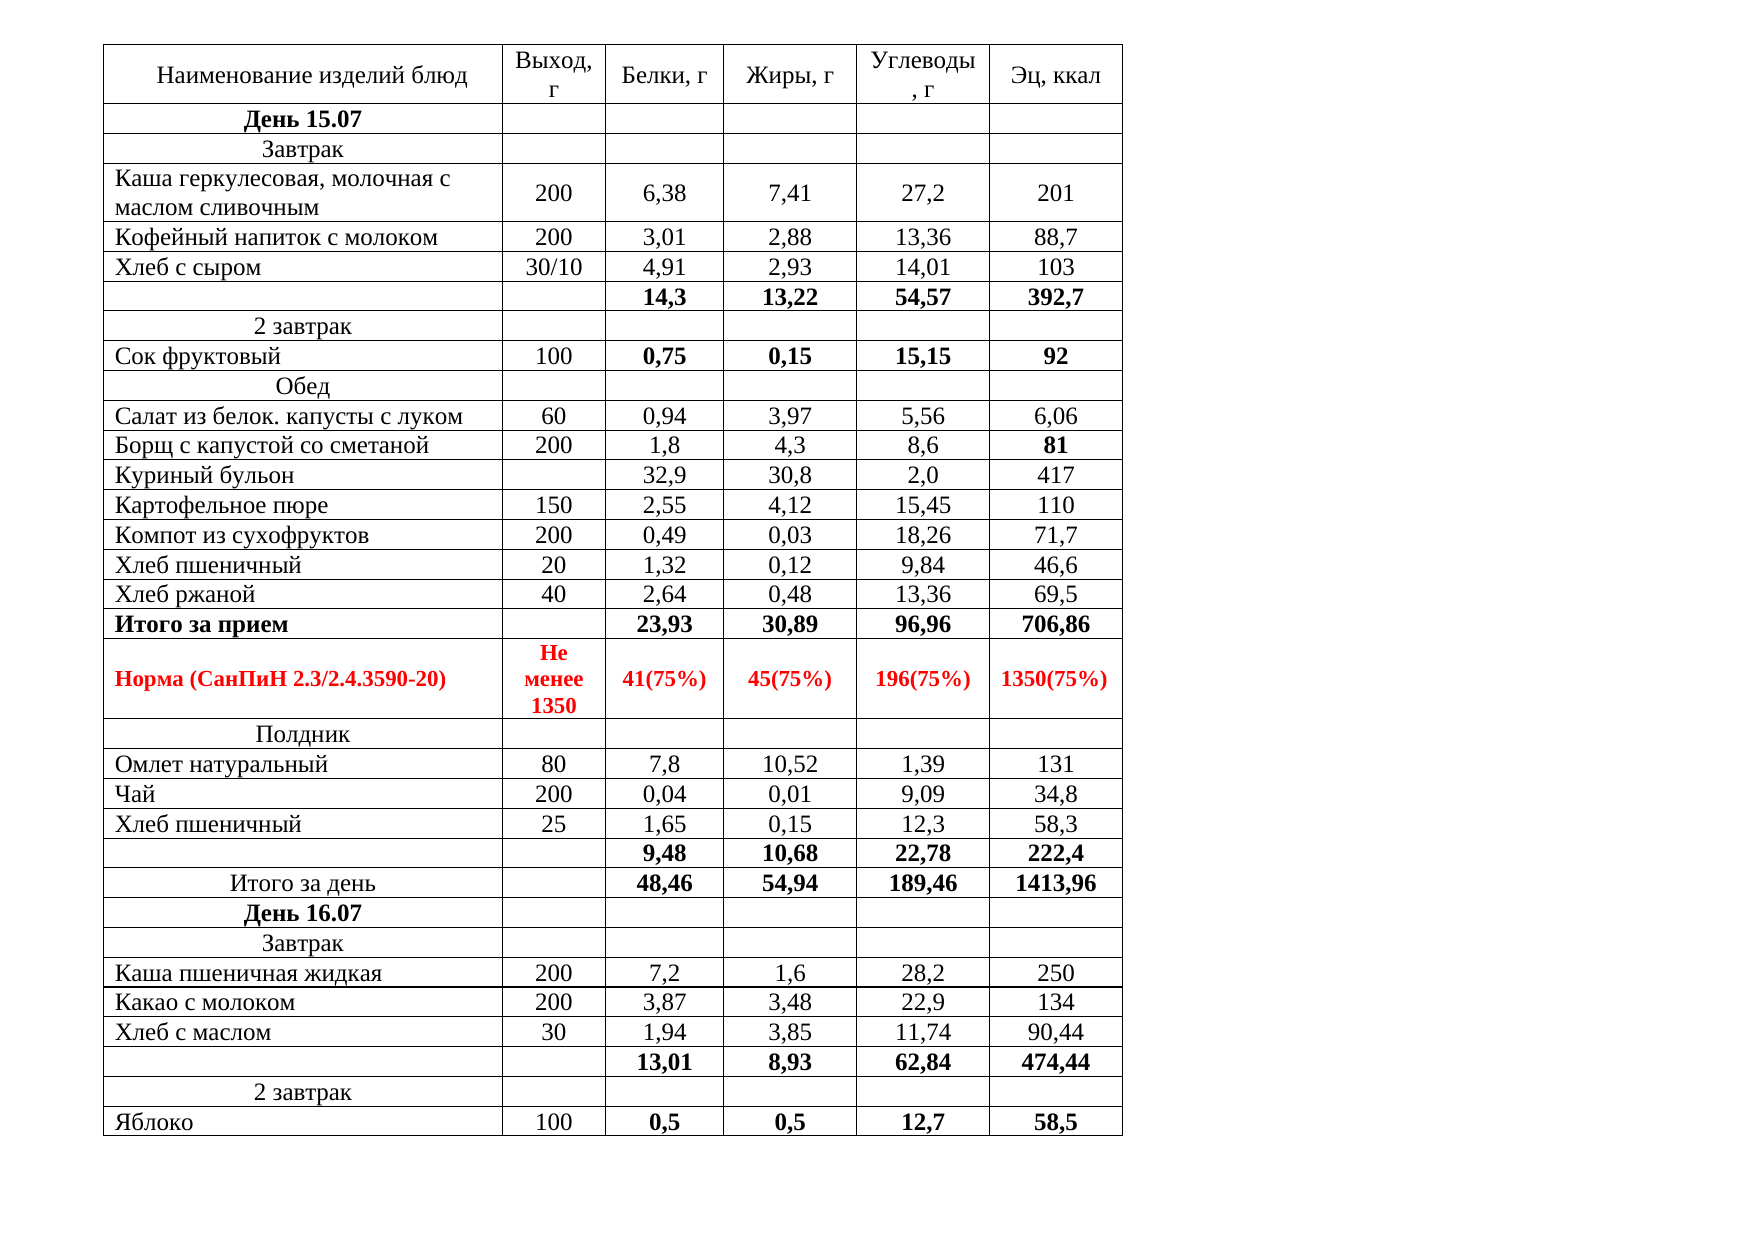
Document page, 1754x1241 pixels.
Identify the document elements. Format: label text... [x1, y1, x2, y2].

table_cell [503, 928, 605, 957]
table_cell 60 [503, 401, 605, 429]
table_cell 196(75%) [857, 639, 989, 718]
table_cell [503, 282, 605, 310]
table_cell 88,7 [990, 222, 1122, 251]
table_cell [503, 1077, 605, 1106]
table_cell 13,36 [857, 580, 989, 608]
table_cell 706,86 [990, 609, 1122, 638]
table_cell 1,32 [606, 550, 723, 578]
table_cell [503, 460, 605, 489]
table_cell 92 [990, 341, 1122, 370]
table_cell [990, 371, 1122, 400]
table_cell 34,8 [990, 779, 1122, 808]
table_cell 27,2 [857, 164, 989, 221]
table_cell [503, 898, 605, 927]
table_cell 3,97 [724, 401, 856, 429]
table_cell 23,93 [606, 609, 723, 638]
table_cell 10,68 [724, 839, 856, 867]
table_cell Куриный бульон [104, 460, 502, 489]
table_cell 7,41 [724, 164, 856, 221]
table_cell [724, 898, 856, 927]
table_cell 71,7 [990, 520, 1122, 549]
table_cell Компот из сухофруктов [104, 520, 502, 549]
table_cell 392,7 [990, 282, 1122, 310]
table_cell 250 [990, 958, 1122, 986]
table_cell Обед [104, 371, 502, 400]
table_cell 200 [503, 988, 605, 1016]
table_cell 13,36 [857, 222, 989, 251]
table_cell [857, 719, 989, 748]
table_cell Каша пшеничная жидкая [104, 958, 502, 986]
table_cell 9,84 [857, 550, 989, 578]
table_cell 62,84 [857, 1047, 989, 1076]
table_cell 2,64 [606, 580, 723, 608]
table_cell 58,3 [990, 809, 1122, 837]
table_cell [724, 928, 856, 957]
table_cell 100 [503, 1107, 605, 1135]
table_cell 7,8 [606, 749, 723, 778]
table_cell 69,5 [990, 580, 1122, 608]
table_cell Хлеб с маслом [104, 1017, 502, 1046]
table_cell 201 [990, 164, 1122, 221]
table_cell [724, 719, 856, 748]
table_cell [606, 898, 723, 927]
table_cell Итого за прием [104, 609, 502, 638]
table_cell 0,04 [606, 779, 723, 808]
table_header Выход, г [503, 45, 605, 103]
table_cell Сок фруктовый [104, 341, 502, 370]
table_cell [857, 898, 989, 927]
table_cell [857, 104, 989, 133]
table_cell 0,5 [606, 1107, 723, 1135]
table_cell [503, 839, 605, 867]
table_cell 200 [503, 779, 605, 808]
table_cell 200 [503, 164, 605, 221]
table_cell [606, 104, 723, 133]
table_cell 103 [990, 252, 1122, 281]
table_cell 3,48 [724, 988, 856, 1016]
table_cell [724, 104, 856, 133]
table_cell Хлеб пшеничный [104, 809, 502, 837]
table_cell [104, 282, 502, 310]
table_cell 0,12 [724, 550, 856, 578]
table_cell 2,93 [724, 252, 856, 281]
table_cell 0,15 [724, 341, 856, 370]
table_cell 81 [990, 431, 1122, 459]
table_cell Полдник [104, 719, 502, 748]
table_cell 1,6 [724, 958, 856, 986]
table_cell [503, 104, 605, 133]
table_cell 3,87 [606, 988, 723, 1016]
table_cell 189,46 [857, 868, 989, 897]
table_cell [503, 1047, 605, 1076]
table_cell День 16.07 [104, 898, 502, 927]
table_cell 222,4 [990, 839, 1122, 867]
table_cell 100 [503, 341, 605, 370]
table_cell 30,89 [724, 609, 856, 638]
table_cell [606, 719, 723, 748]
table_cell 13,22 [724, 282, 856, 310]
table_cell 12,3 [857, 809, 989, 837]
table_cell [857, 928, 989, 957]
table_cell 3,01 [606, 222, 723, 251]
table_cell 2 завтрак [104, 311, 502, 340]
table_header Белки, г [606, 45, 723, 103]
table_cell 54,94 [724, 868, 856, 897]
table_cell 1,39 [857, 749, 989, 778]
table_cell 0,01 [724, 779, 856, 808]
table_cell 110 [990, 490, 1122, 519]
table_cell 2,55 [606, 490, 723, 519]
table_cell Не менее 1350 [503, 639, 605, 718]
table_cell 200 [503, 958, 605, 986]
table_cell 1350(75%) [990, 639, 1122, 718]
table_cell 15,45 [857, 490, 989, 519]
table_cell Завтрак [104, 928, 502, 957]
table_header Наименование изделий блюд [104, 45, 502, 103]
table_cell [990, 1077, 1122, 1106]
table_cell 13,01 [606, 1047, 723, 1076]
table_header Жиры, г [724, 45, 856, 103]
table_cell 6,06 [990, 401, 1122, 429]
table_cell 18,26 [857, 520, 989, 549]
table_cell 0,48 [724, 580, 856, 608]
table_cell 1,65 [606, 809, 723, 837]
table_cell 48,46 [606, 868, 723, 897]
table_cell 15,15 [857, 341, 989, 370]
table_cell [724, 1077, 856, 1106]
table_cell 54,57 [857, 282, 989, 310]
table_cell 417 [990, 460, 1122, 489]
table_cell 0,5 [724, 1107, 856, 1135]
table_cell [724, 311, 856, 340]
table_cell 4,91 [606, 252, 723, 281]
table_cell 30 [503, 1017, 605, 1046]
table_cell Хлеб с сыром [104, 252, 502, 281]
table_cell [606, 1077, 723, 1106]
table_cell 1413,96 [990, 868, 1122, 897]
table_cell 474,44 [990, 1047, 1122, 1076]
table_cell [990, 311, 1122, 340]
table_cell 150 [503, 490, 605, 519]
table_cell 134 [990, 988, 1122, 1016]
table_cell День 15.07 [104, 104, 502, 133]
table_cell Норма (СанПиН 2.3/2.4.3590-20) [104, 639, 502, 718]
table_cell [503, 134, 605, 162]
table_cell [503, 868, 605, 897]
table_cell [857, 311, 989, 340]
table_cell 12,7 [857, 1107, 989, 1135]
table_cell 5,56 [857, 401, 989, 429]
table_cell 2 завтрак [104, 1077, 502, 1106]
table_cell 8,6 [857, 431, 989, 459]
table_cell 200 [503, 431, 605, 459]
table_cell 0,49 [606, 520, 723, 549]
table_cell [857, 134, 989, 162]
table_cell [990, 928, 1122, 957]
table_cell [990, 719, 1122, 748]
table_cell Завтрак [104, 134, 502, 162]
table_cell 45(75%) [724, 639, 856, 718]
table_cell [724, 134, 856, 162]
table_cell Яблоко [104, 1107, 502, 1135]
table_cell Кофейный напиток с молоком [104, 222, 502, 251]
table_cell Картофельное пюре [104, 490, 502, 519]
table_cell [857, 371, 989, 400]
table_cell 22,9 [857, 988, 989, 1016]
table_cell 8,93 [724, 1047, 856, 1076]
table_cell 96,96 [857, 609, 989, 638]
table_cell Хлеб ржаной [104, 580, 502, 608]
table_header Эц, ккал [990, 45, 1122, 103]
table_cell 0,03 [724, 520, 856, 549]
table_cell 30,8 [724, 460, 856, 489]
table_cell 11,74 [857, 1017, 989, 1046]
table_cell Какао с молоком [104, 988, 502, 1016]
table_cell 40 [503, 580, 605, 608]
table_cell 131 [990, 749, 1122, 778]
table_cell [724, 371, 856, 400]
table_cell [503, 311, 605, 340]
table_cell 0,15 [724, 809, 856, 837]
table_cell [990, 104, 1122, 133]
table_cell 9,48 [606, 839, 723, 867]
table_cell 10,52 [724, 749, 856, 778]
table_cell 14,01 [857, 252, 989, 281]
table_cell 14,3 [606, 282, 723, 310]
table_cell 7,2 [606, 958, 723, 986]
table_cell 0,94 [606, 401, 723, 429]
table_cell 20 [503, 550, 605, 578]
table_cell 2,0 [857, 460, 989, 489]
table_cell [990, 134, 1122, 162]
table_cell 3,85 [724, 1017, 856, 1046]
table_cell 200 [503, 222, 605, 251]
table_cell Омлет натуральный [104, 749, 502, 778]
table_cell 32,9 [606, 460, 723, 489]
table_cell 28,2 [857, 958, 989, 986]
table_cell 9,09 [857, 779, 989, 808]
table_cell [503, 609, 605, 638]
table_cell 200 [503, 520, 605, 549]
table_cell 6,38 [606, 164, 723, 221]
table_cell 46,6 [990, 550, 1122, 578]
table_cell 41(75%) [606, 639, 723, 718]
table_cell 80 [503, 749, 605, 778]
table_cell [990, 898, 1122, 927]
table_cell [606, 371, 723, 400]
table_cell 2,88 [724, 222, 856, 251]
table_cell Хлеб пшеничный [104, 550, 502, 578]
table_cell [857, 1077, 989, 1106]
table_cell [606, 311, 723, 340]
table_cell [606, 134, 723, 162]
table_cell Борщ с капустой со сметаной [104, 431, 502, 459]
table_cell Каша геркулесовая, молочная с маслом сливочным [104, 164, 502, 221]
table_cell 4,12 [724, 490, 856, 519]
table_cell [503, 719, 605, 748]
table_cell 90,44 [990, 1017, 1122, 1046]
table_cell 58,5 [990, 1107, 1122, 1135]
table_cell [104, 1047, 502, 1076]
table_cell 25 [503, 809, 605, 837]
table_cell 30/10 [503, 252, 605, 281]
table_header Углеводы, г [857, 45, 989, 103]
table_cell 0,75 [606, 341, 723, 370]
table_cell 1,94 [606, 1017, 723, 1046]
table_cell Итого за день [104, 868, 502, 897]
table_cell 1,8 [606, 431, 723, 459]
table_cell 4,3 [724, 431, 856, 459]
table_cell [606, 928, 723, 957]
table_cell 22,78 [857, 839, 989, 867]
table_cell [104, 839, 502, 867]
table_cell Чай [104, 779, 502, 808]
table_cell [503, 371, 605, 400]
table_cell Салат из белок. капусты с луком [104, 401, 502, 429]
